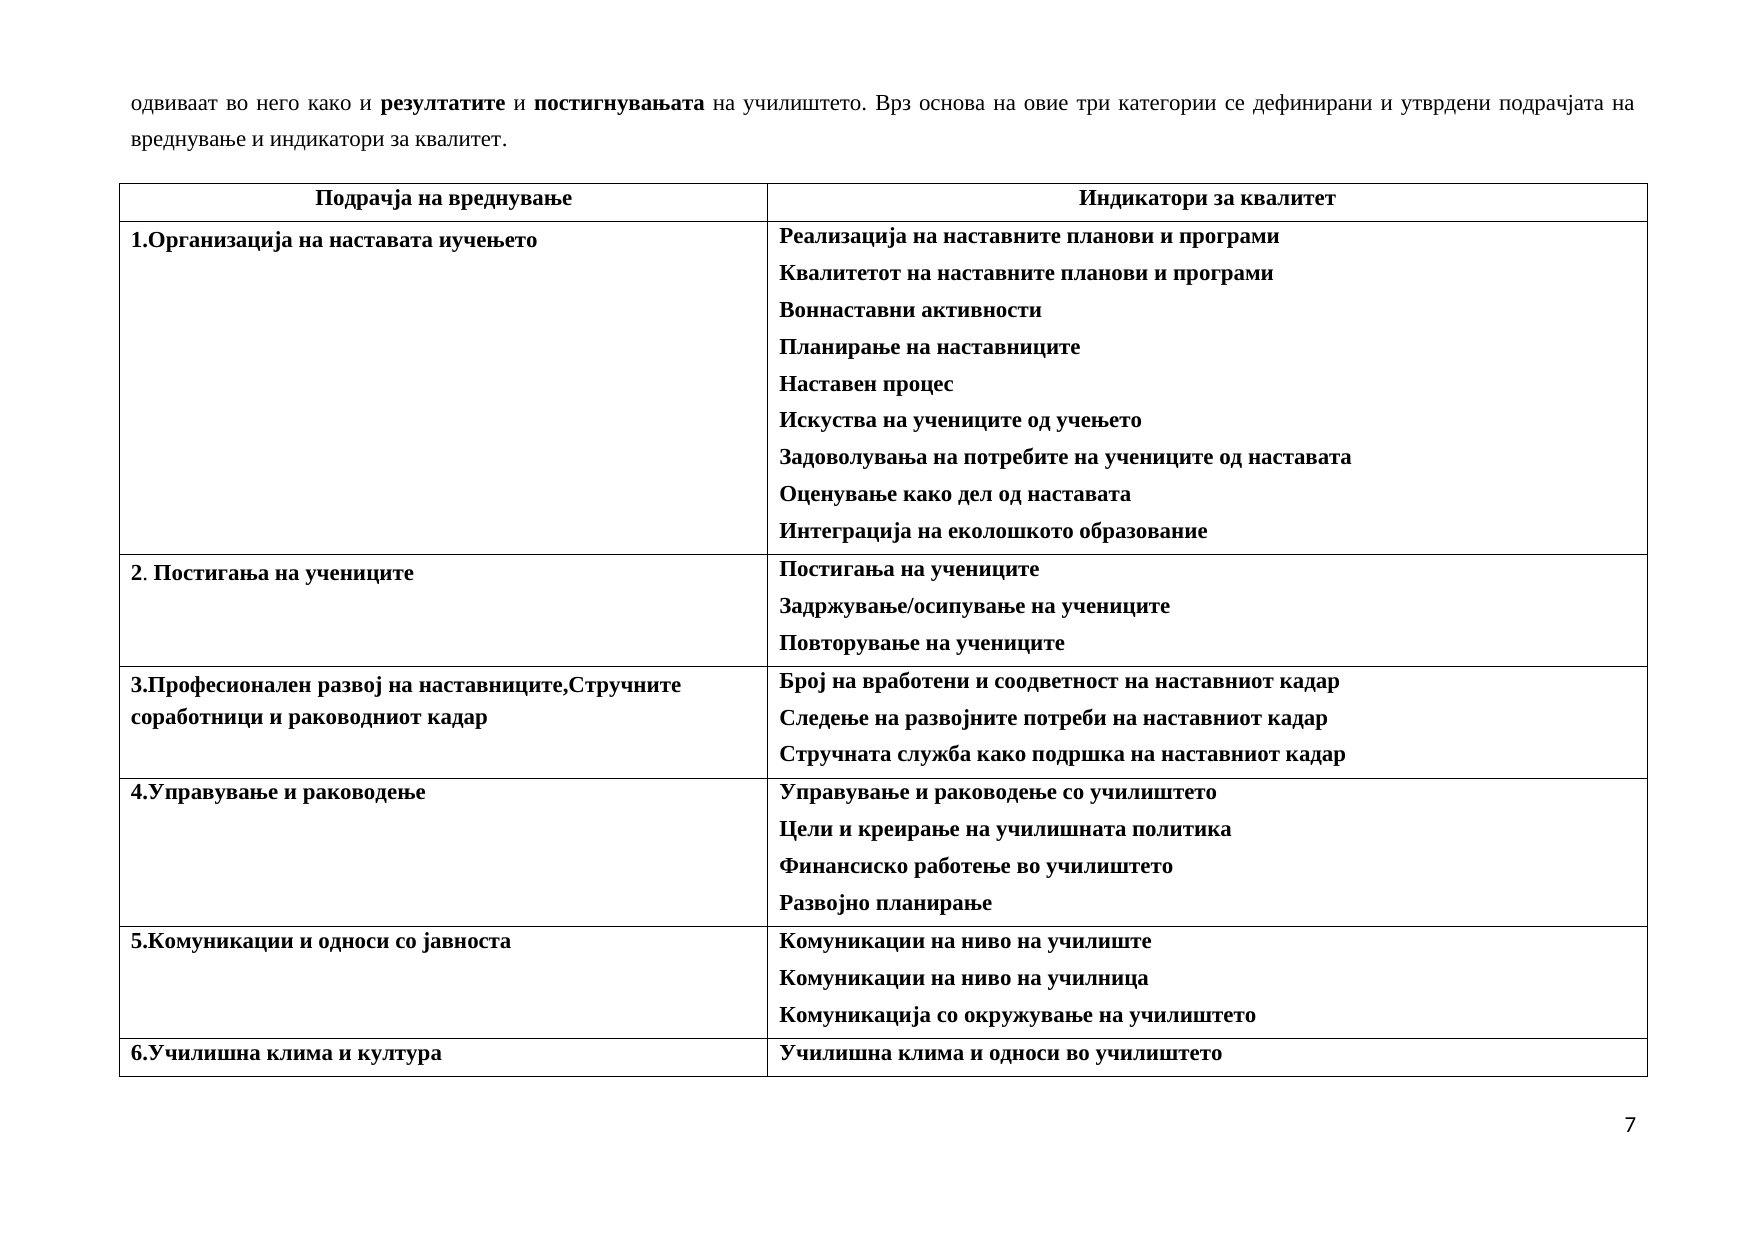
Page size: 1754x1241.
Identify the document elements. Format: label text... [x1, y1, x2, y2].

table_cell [768, 1039, 1647, 1076]
table_cell Број на вработени и соодветност на наставниот кадар Следење на развојните потреби на наставниот кадар Стручната служба како подршка на наставниот кадар [768, 667, 1647, 777]
table_cell 2. Постигања на учениците [120, 555, 767, 666]
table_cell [120, 1039, 767, 1076]
table_header Индикатори за квалитет [768, 184, 1647, 221]
table_cell Постигања на учениците Задржување/осипување на учениците Повторување на учениците [768, 555, 1647, 666]
table_cell Комуникации на ниво на училиште Комуникации на ниво на училница Комуникација со окружување на училиштето [768, 927, 1647, 1038]
table_cell Реализација на наставните планови и програми Квалитетот на наставните планови и програми Воннаставни активности Планирање на наставниците Наставен процес Искуства на учениците од учењето Задоволувања на потребите на учениците од наставата Оценување како дел од наставата Интеграција на еколошкото образование [768, 222, 1647, 554]
table_header Подрачја на вреднување [120, 184, 767, 221]
table_cell Управување и раководење со училиштето Цели и креирање на училишната политика Финансиско работење во училиштето Развојно планирање [768, 779, 1647, 926]
table_cell 5.Комуникации и односи со јавноста [120, 927, 767, 1038]
table_cell 4.Управување и раководење [120, 779, 767, 926]
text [131, 89, 1636, 152]
table_cell 3.Професионален развој на наставниците,Стручните соработници и раководниот кадар [120, 667, 767, 777]
table_cell 1.Организација на наставата иучењето [120, 222, 767, 554]
